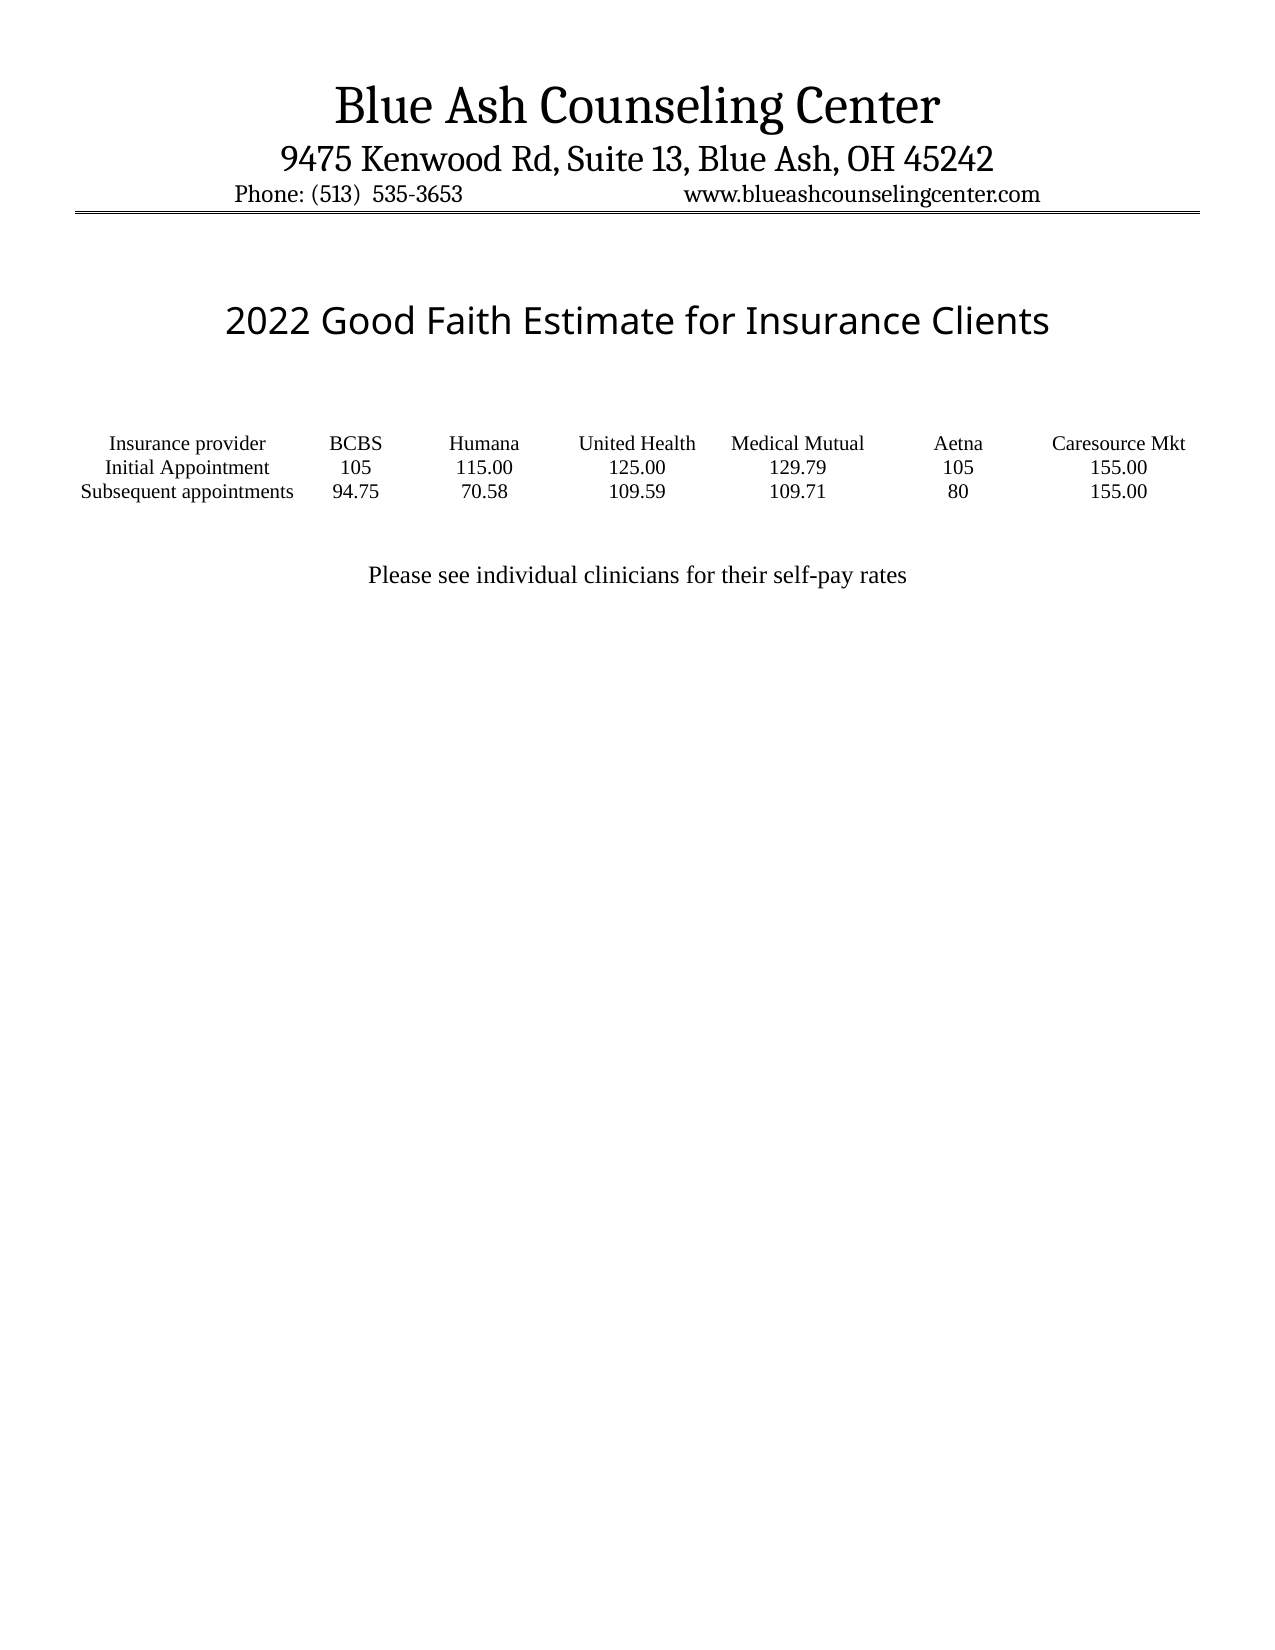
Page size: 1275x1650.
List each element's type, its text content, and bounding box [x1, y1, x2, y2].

table_cell 115.00 [412, 455, 557, 479]
table_header Humana [412, 431, 557, 454]
table_header Insurance provider [75, 431, 299, 454]
table_cell 70.58 [412, 479, 557, 503]
table_cell 155.00 [1038, 455, 1199, 479]
table_cell 155.00 [1038, 479, 1199, 503]
table_header Aetna [878, 431, 1038, 454]
table_cell 80 [878, 479, 1038, 503]
table_cell 109.71 [717, 479, 878, 503]
table_cell 129.79 [717, 455, 878, 479]
table_cell 94.75 [299, 479, 412, 503]
text Please see individual clinicians for their self-pay rates [75, 560, 1200, 589]
table_cell 109.59 [557, 479, 717, 503]
table_header BCBS [299, 431, 412, 454]
table_header Caresource Mkt [1038, 431, 1199, 454]
table_cell 125.00 [557, 455, 717, 479]
table_cell 105 [299, 455, 412, 479]
table_cell Initial Appointment [75, 455, 299, 479]
table_cell 105 [878, 455, 1038, 479]
table_header Medical Mutual [717, 431, 878, 454]
table_header United Health [557, 431, 717, 454]
text 2022 Good Faith Estimate for Insurance Clients [75, 294, 1200, 345]
table_cell Subsequent appointments [75, 479, 299, 503]
